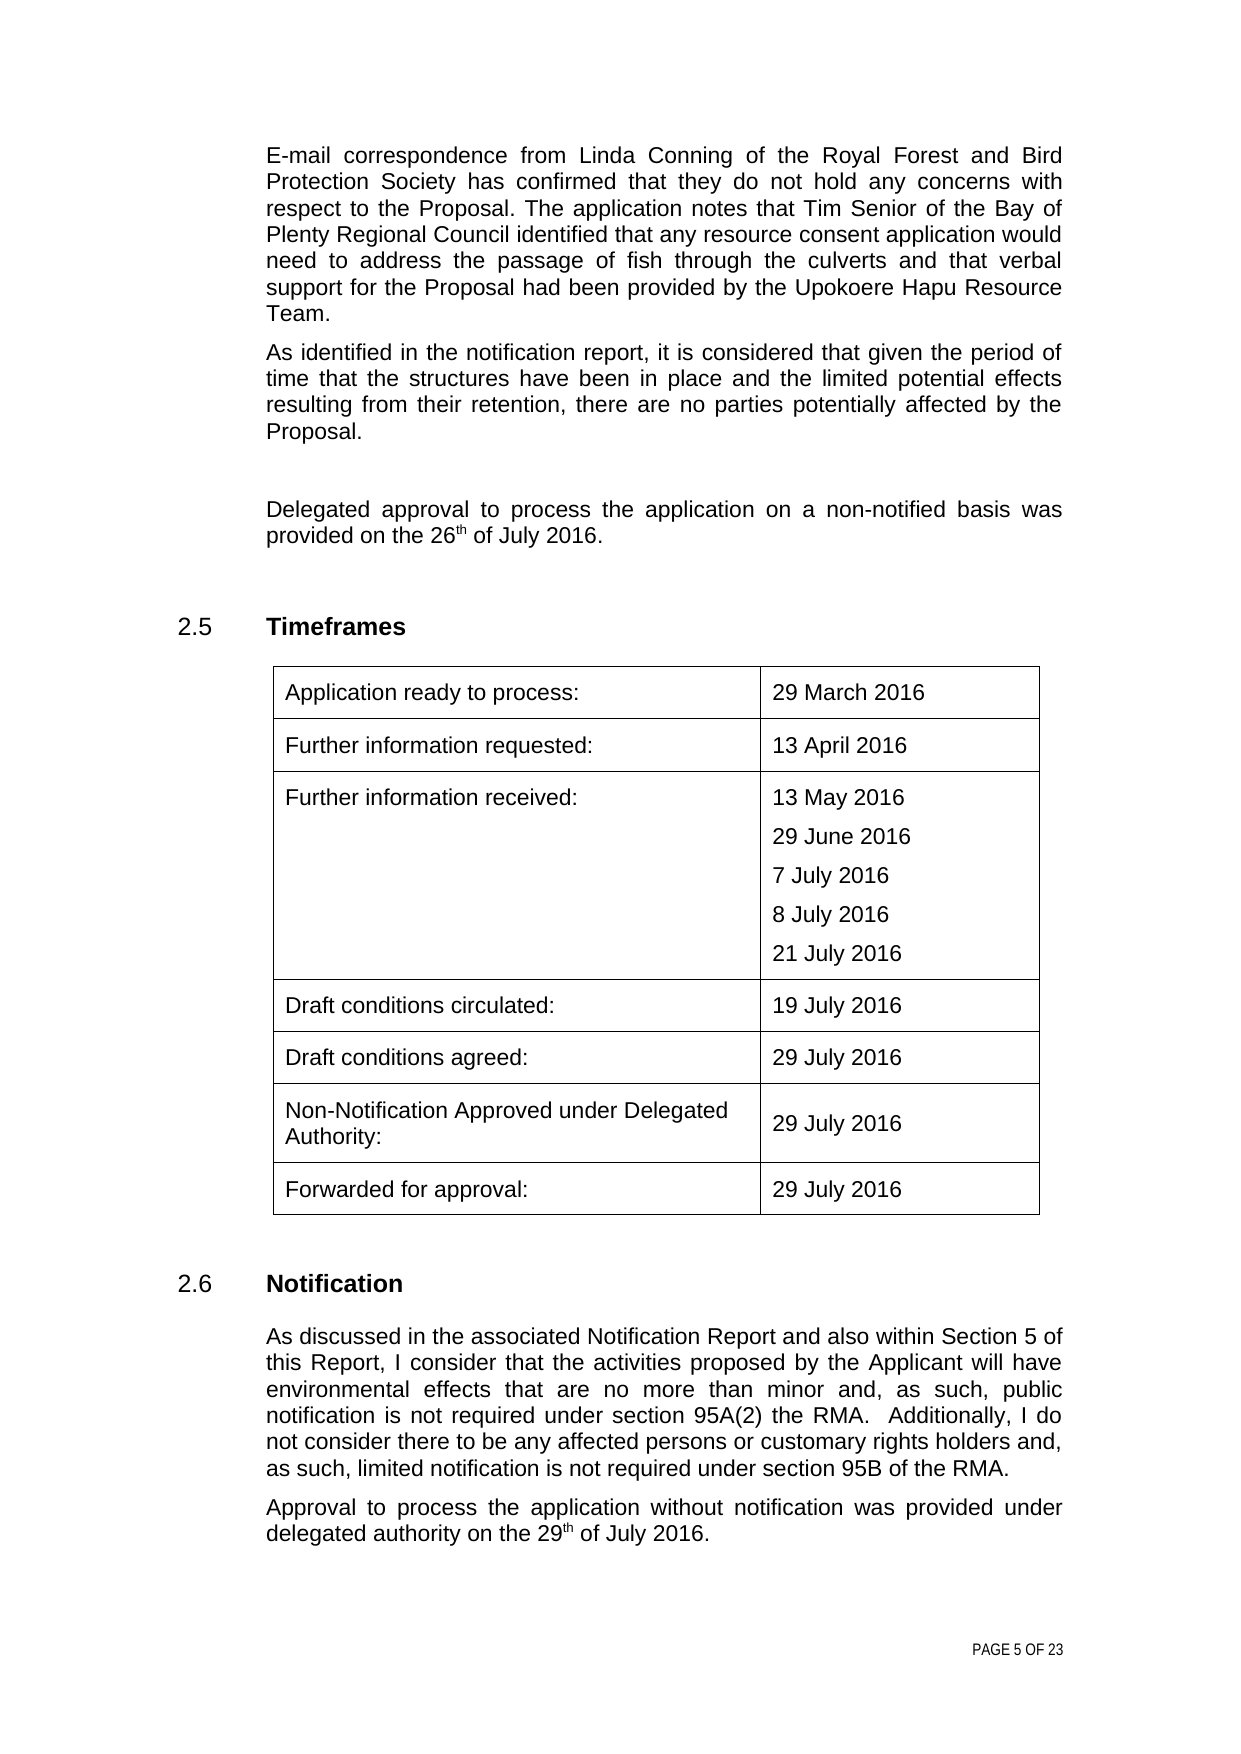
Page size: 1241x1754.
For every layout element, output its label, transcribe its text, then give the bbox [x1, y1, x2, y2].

table_header 29 March 2016 [761, 667, 1039, 718]
text Delegated approval to process the application on a non-notified basis was provided on the 26th of July 2016. [266, 496, 1063, 548]
table_cell 13 April 2016 [761, 719, 1039, 771]
table_cell 29 July 2016 [761, 1163, 1039, 1214]
subtitle Timeframes [177, 612, 1063, 641]
table_cell Draft conditions agreed: [274, 1032, 760, 1083]
table_cell Non-Notification Approved under Delegated Authority: [274, 1084, 760, 1162]
table_cell Forwarded for approval: [274, 1163, 760, 1214]
text As discussed in the associated Notification Report and also within Section 5 of this Report, I consider that the activities proposed by the Applicant will have environmental effects that are no more than minor and, as such, public notification is not required under section 95A(2) the RMA. Additionally, I do not consider there to be any affected persons or customary rights holders and, as such, limited notification is not required under section 95B of the RMA. [266, 1323, 1063, 1481]
table_cell Further information requested: [274, 719, 760, 771]
table_cell 29 July 2016 [761, 1032, 1039, 1083]
text E-mail correspondence from Linda Conning of the Royal Forest and Bird Protection Society has confirmed that they do not hold any concerns with respect to the Proposal. The application notes that Tim Senior of the Bay of Plenty Regional Council identified that any resource consent application would need to address the passage of fish through the culverts and that verbal support for the Proposal had been provided by the Upokoere Hapu Resource Team. [266, 142, 1063, 326]
table_header Application ready to process: [274, 667, 760, 718]
table_cell 19 July 2016 [761, 980, 1039, 1031]
table_cell Draft conditions circulated: [274, 980, 760, 1031]
table_cell 13 May 2016 29 June 2016 7 July 2016 8 July 2016 21 July 2016 [761, 772, 1039, 978]
subtitle Notification [177, 1269, 1063, 1298]
text Approval to process the application without notification was provided under delegated authority on the 29th of July 2016. [266, 1493, 1063, 1546]
text As identified in the notification report, it is considered that given the period of time that the structures have been in place and the limited potential effects resulting from their retention, there are no parties potentially affected by the Proposal. [266, 339, 1063, 444]
table_cell 29 July 2016 [761, 1084, 1039, 1162]
table_cell Further information received: [274, 772, 760, 978]
